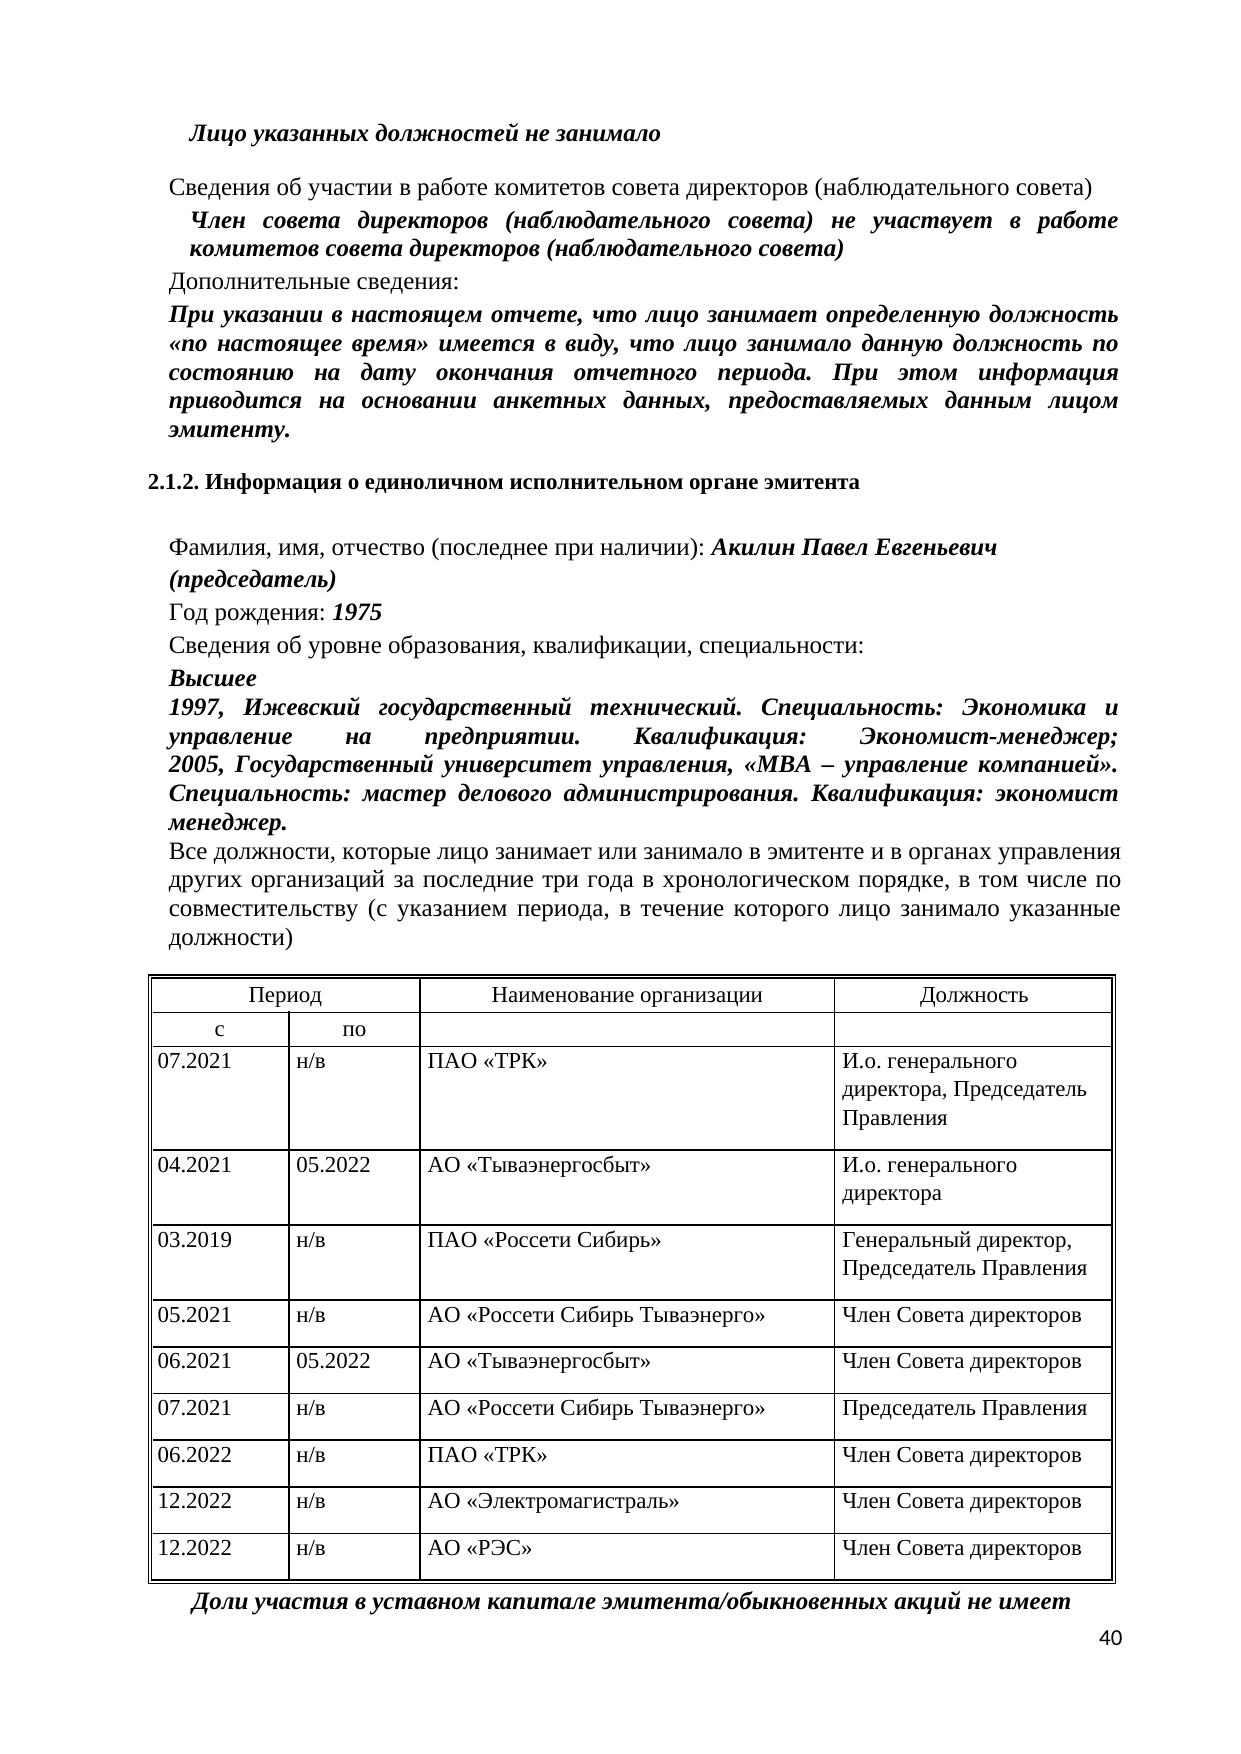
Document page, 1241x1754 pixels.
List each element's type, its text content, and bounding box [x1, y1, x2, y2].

table_cell 05.2022 [290, 1151, 419, 1224]
table_cell 03.2019 [152, 1225, 288, 1299]
table_cell [835, 1013, 1111, 1046]
table_cell Генеральный директор, Председатель Правления [835, 1226, 1111, 1299]
text Cведения об участии в работе комитетов совета директоров (наблюдательного совета) [168, 172, 1122, 201]
table_cell н/в [290, 1301, 419, 1346]
text Лицо указанных должностей не занимало [189, 118, 1122, 147]
text Доли участия в уставном капитале эмитента/обыкновенных акций не имеет [168, 1586, 1122, 1615]
text Год рождения: 1975 [168, 597, 1122, 626]
table_cell ПАО «Россети Сибирь» [421, 1226, 834, 1299]
table_cell Председатель Правления [835, 1394, 1111, 1439]
table_cell АО «Россети Сибирь Тываэнерго» [421, 1394, 834, 1439]
table_header Наименование организации [421, 979, 834, 1011]
table_cell н/в [290, 1534, 419, 1579]
table_cell по [290, 1013, 419, 1046]
table_cell Член Совета директоров [835, 1441, 1111, 1486]
text 2.1.2. Информация о единоличном исполнительном органе эмитента [148, 468, 1122, 494]
table_cell с [152, 1013, 288, 1046]
table_cell И.о. генерального директора [835, 1151, 1111, 1224]
table_cell ПАО «ТРК» [421, 1441, 834, 1486]
text Дополнительные сведения: [168, 266, 1122, 295]
text (председатель) [168, 564, 1122, 593]
text Высшее 1997, Ижевский государственный технический. Специальность: Экономика и управление на предприятии. Квалификация: Экономист-менеджер; 2005, Государственный университет управления, «МВА – управление компанией». Специальность: мастер делового администрирования. Квалификация: экономист менеджер. Все должности, которые лицо занимает или занимало в эмитенте и в органах управления других организаций за последние три года в хронологическом порядке, в том числе по совместительству (с указанием периода, в течение которого лицо занимало указанные должности) [168, 663, 1122, 951]
table_cell 06.2022 [152, 1440, 288, 1486]
table_cell н/в [290, 1488, 419, 1533]
table_cell 04.2021 [152, 1150, 288, 1224]
table_cell ПАО «ТРК» [421, 1047, 834, 1149]
text Cведения об уровне образования, квалификации, специальности: [168, 630, 1122, 659]
table_cell АО «Россети Сибирь Тываэнерго» [421, 1301, 834, 1346]
table_cell 06.2021 [152, 1347, 288, 1393]
table_cell АО «Тываэнергосбыт» [421, 1348, 834, 1393]
table_cell 12.2022 [152, 1534, 288, 1579]
table_cell АО «РЭС» [421, 1534, 834, 1579]
table_cell 12.2022 [152, 1487, 288, 1533]
table_cell н/в [290, 1047, 419, 1149]
table_cell И.о. генерального директора, Председатель Правления [835, 1047, 1111, 1149]
table_cell АО «Электромагистраль» [421, 1488, 834, 1533]
table_cell 05.2022 [290, 1348, 419, 1393]
table_cell н/в [290, 1441, 419, 1486]
table_cell 07.2021 [152, 1394, 288, 1439]
table_header Период [152, 979, 419, 1011]
text Фамилия, имя, отчество (последнее при наличии): Акилин Павел Евгеньевич [168, 532, 1122, 560]
text При указании в настоящем отчете, что лицо занимает определенную должность «по настоящее время» имеется в виду, что лицо занимало данную должность по состоянию на дату окончания отчетного периода. При этом информация приводится на основании анкетных данных, предоставляемых данным лицом эмитенту. [168, 299, 1122, 443]
table_cell Член Совета директоров [835, 1534, 1111, 1579]
table_cell Член Совета директоров [835, 1301, 1111, 1346]
table_cell [421, 1013, 834, 1046]
table_cell н/в [290, 1394, 419, 1439]
table_cell 05.2021 [152, 1300, 288, 1346]
table_header Должность [835, 979, 1111, 1011]
table_cell Член Совета директоров [835, 1348, 1111, 1393]
text Член совета директоров (наблюдательного совета) не участвует в работе комитетов совета директоров (наблюдательного совета) [189, 205, 1122, 262]
table_cell Член Совета директоров [835, 1488, 1111, 1533]
table_cell АО «Тываэнергосбыт» [421, 1151, 834, 1224]
table_cell н/в [290, 1226, 419, 1299]
table_cell 07.2021 [152, 1047, 288, 1149]
